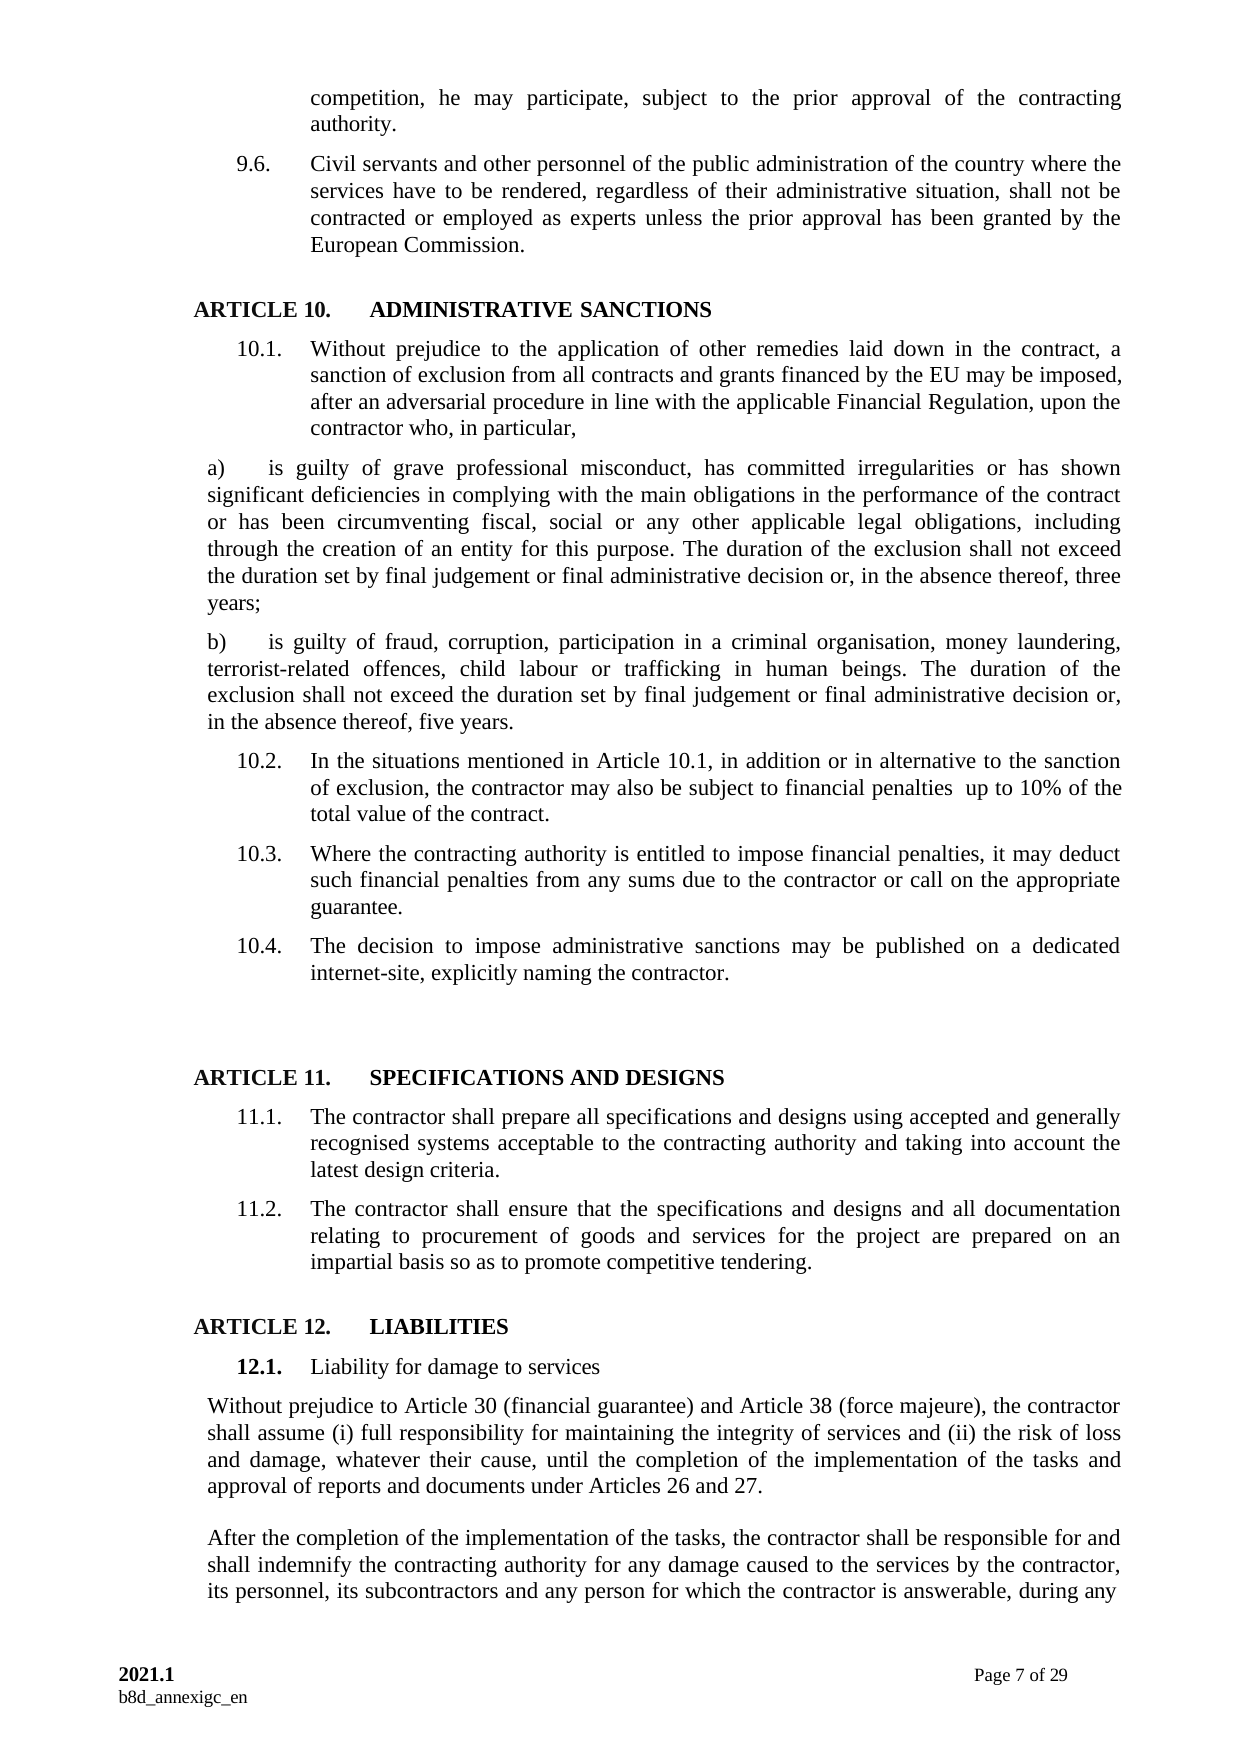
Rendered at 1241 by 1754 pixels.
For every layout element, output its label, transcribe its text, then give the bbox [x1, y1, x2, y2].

list The decision to impose administrative sanctions may be published on a dedicated internet-site, explicitly naming the contractor. [236, 932, 1122, 986]
list is guilty of grave professional misconduct, has committed irregularities or has shown significant deficiencies in complying with the main obligations in the performance of the contract or has been circumventing fiscal, social or any other applicable legal obligations, including through the creation of an entity for this purpose. The duration of the exclusion shall not exceed the duration set by final judgement or final administrative decision or, in the absence thereof, three years; [207, 454, 1123, 616]
list In the situations mentioned in Article 10.1, in addition or in alternative to the sanction of exclusion, the contractor may also be subject to financial penalties up to 10% of the total value of the contract. [236, 747, 1123, 827]
list The contractor shall prepare all specifications and designs using accepted and generally recognised systems acceptable to the contracting authority and taking into account the latest design criteria. [236, 1103, 1122, 1182]
subtitle ARTICLE 11. SPECIFICATIONS AND DESIGNS [193, 1064, 1137, 1090]
list is guilty of fraud, corruption, participation in a criminal organisation, money laundering, terrorist-related offences, child labour or trafficking in human beings. The duration of the exclusion shall not exceed the duration set by final judgement or final administrative decision or, in the absence thereof, five years. [207, 628, 1122, 734]
subtitle ARTICLE 10. ADMINISTRATIVE SANCTIONS [193, 296, 1137, 322]
text Without prejudice to Article 30 (financial guarantee) and Article 38 (force majeure), the contractor shall assume (i) full responsibility for maintaining the integrity of services and (ii) the risk of loss and damage, whatever their cause, until the completion of the implementation of the tasks and approval of reports and documents under Articles 26 and 27. [207, 1392, 1123, 1498]
list Where the contracting authority is entitled to impose financial penalties, it may deduct such financial penalties from any sums due to the contractor or call on the appropriate guarantee. [236, 840, 1122, 919]
text After the completion of the implementation of the tasks, the contractor shall be responsible for and shall indemnify the contracting authority for any damage caused to the services by the contractor, its personnel, its subcontractors and any person for which the contractor is answerable, during any [207, 1524, 1123, 1604]
list Liability for damage to services [236, 1353, 1137, 1379]
list Civil servants and other personnel of the public administration of the country where the services have to be rendered, regardless of their administrative situation, shall not be contracted or employed as experts unless the prior approval has been granted by the European Commission. [236, 150, 1123, 257]
list The contractor shall ensure that the specifications and designs and all documentation relating to procurement of goods and services for the project are prepared on an impartial basis so as to promote competitive tendering. [236, 1195, 1123, 1275]
text competition, he may participate, subject to the prior approval of the contracting authority. [310, 84, 1123, 137]
subtitle ARTICLE 12. LIABILITIES [193, 1313, 1137, 1340]
list Without prejudice to the application of other remedies laid down in the contract, a sanction of exclusion from all contracts and grants financed by the EU may be imposed, after an adversarial procedure in line with the applicable Financial Regulation, upon the contractor who, in particular, [236, 334, 1123, 441]
